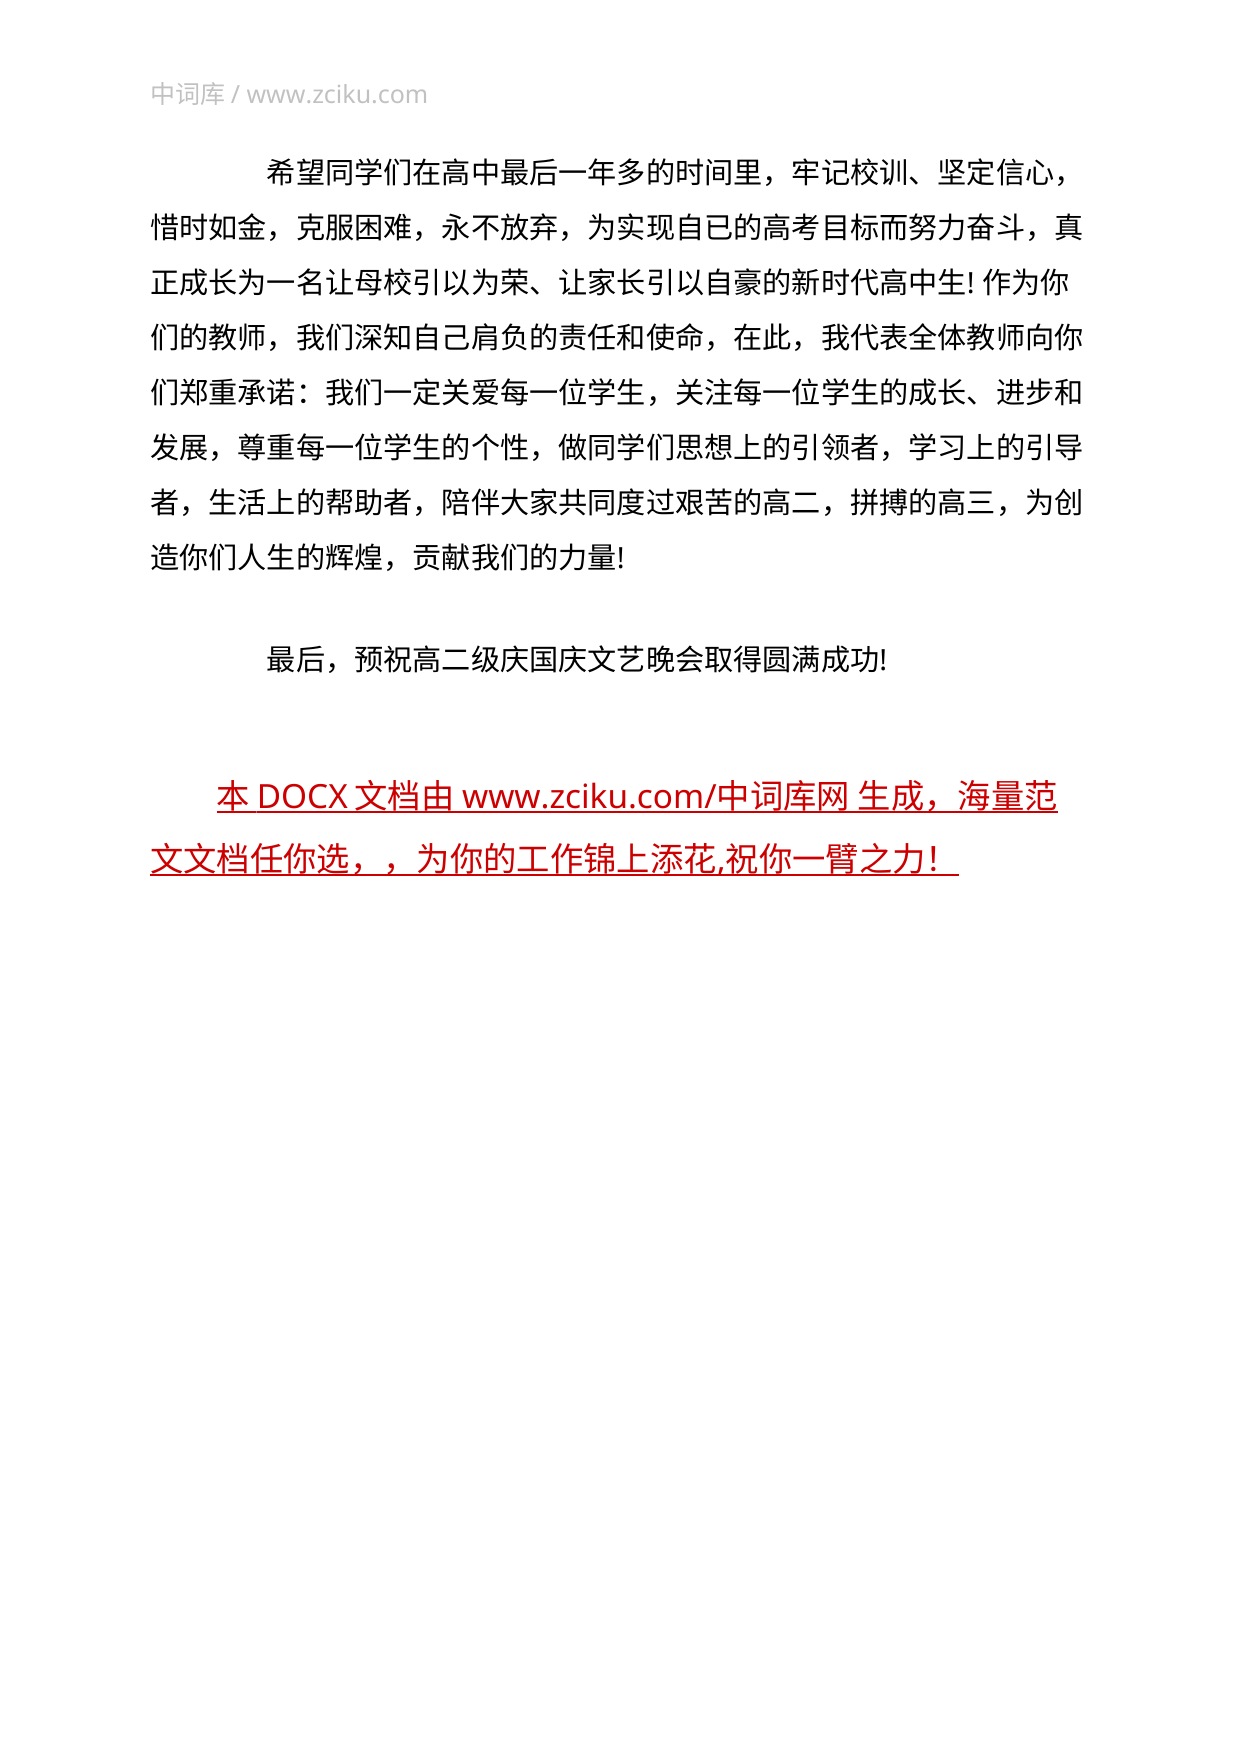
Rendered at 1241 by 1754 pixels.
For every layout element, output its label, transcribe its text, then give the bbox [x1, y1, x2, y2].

text 本DOCX文档由 www.zciku.com/中词库网 生成，海量范文文档任你选，，为你的工作锦上添花,祝你一臂之力！ [150, 769, 1090, 881]
text 希望同学们在高中最后一年多的时间里，牢记校训、坚定信心，惜时如金，克服困难，永不放弃，为实现自已的高考目标而努力奋斗，真正成长为一名让母校引以为荣、让家长引以自豪的新时代高中生! 作为你们的教师，我们深知自己肩负的责任和使命，在此，我代表全体教师向你们郑重承诺：我们一定关爱每一位学生，关注每一位学生的成长、进步和发展，尊重每一位学生的个性，做同学们思想上的引领者，学习上的引导者，生活上的帮助者，陪伴大家共同度过艰苦的高二，拼搏的高三，为创造你们人生的辉煌，贡献我们的力量! [150, 150, 1090, 577]
text 最后，预祝高二级庆国庆文艺晚会取得圆满成功! [150, 636, 1090, 679]
